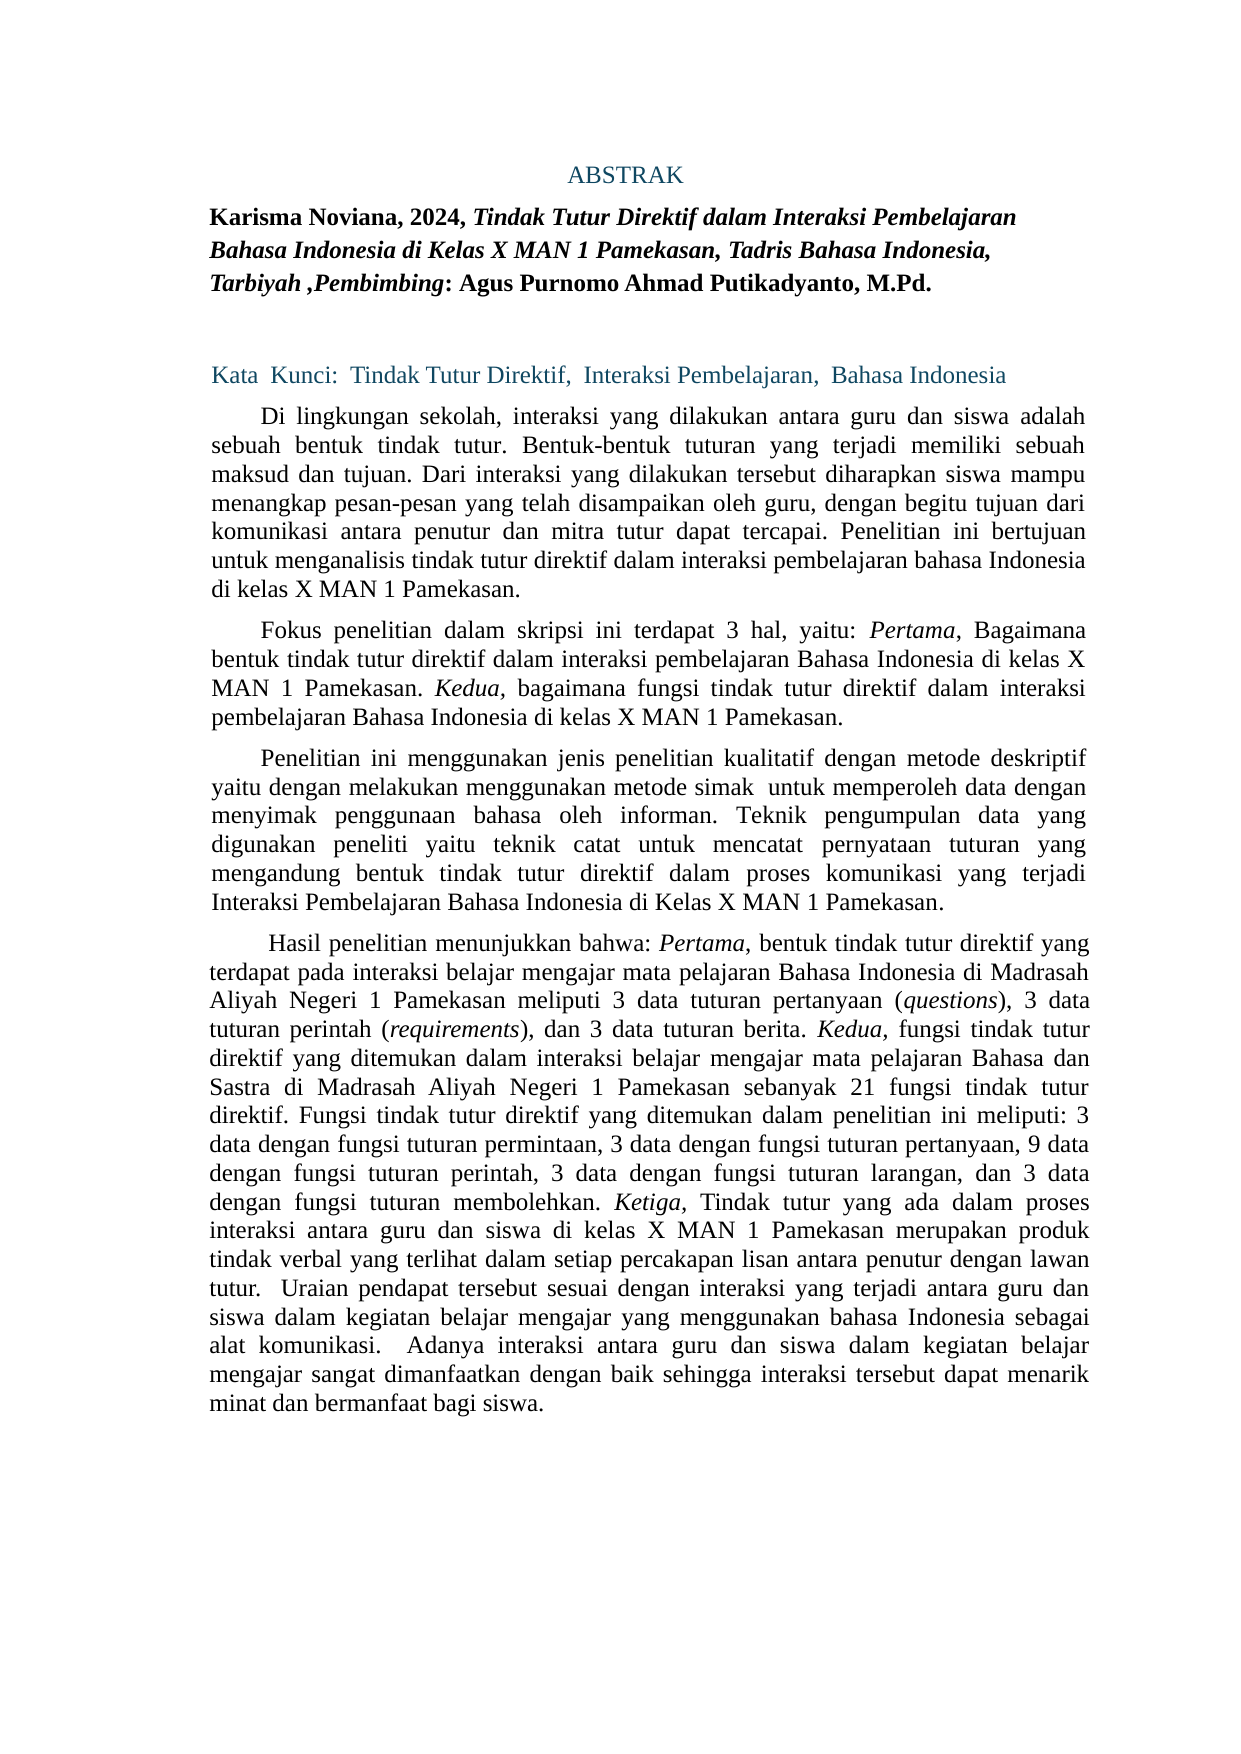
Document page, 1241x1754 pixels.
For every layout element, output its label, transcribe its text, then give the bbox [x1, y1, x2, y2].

text Fokus penelitian dalam skripsi ini terdapat 3 hal, yaitu: Pertama, Bagaimana bentuk tindak tutur direktif dalam interaksi pembelajaran Bahasa Indonesia di kelas X MAN 1 Pamekasan. Kedua, bagaimana fungsi tindak tutur direktif dalam interaksi pembelajaran Bahasa Indonesia di kelas X MAN 1 Pamekasan. [211, 616, 1086, 731]
subtitle ABSTRAK [209, 160, 1042, 189]
subtitle Kata Kunci: Tindak Tutur Direktif, Interaksi Pembelajaran, Bahasa Indonesia [211, 360, 1090, 389]
text Di lingkungan sekolah, interaksi yang dilakukan antara guru dan siswa adalah sebuah bentuk tindak tutur. Bentuk-bentuk tuturan yang terjadi memiliki sebuah maksud dan tujuan. Dari interaksi yang dilakukan tersebut diharapkan siswa mampu menangkap pesan-pesan yang telah disampaikan oleh guru, dengan begitu tujuan dari komunikasi antara penutur dan mitra tutur dapat tercapai. Penelitian ini bertujuan untuk menganalisis tindak tutur direktif dalam interaksi pembelajaran bahasa Indonesia di kelas X MAN 1 Pamekasan. [211, 401, 1086, 603]
text Penelitian ini menggunakan jenis penelitian kualitatif dengan metode deskriptif yaitu dengan melakukan menggunakan metode simak untuk memperoleh data dengan menyimak penggunaan bahasa oleh informan. Teknik pengumpulan data yang digunakan peneliti yaitu teknik catat untuk mencatat pernyataan tuturan yang mengandung bentuk tindak tutur direktif dalam proses komunikasi yang terjadi Interaksi Pembelajaran Bahasa Indonesia di Kelas X MAN 1 Pamekasan. [211, 743, 1086, 916]
list Hasil penelitian menunjukkan bahwa: Pertama, bentuk tindak tutur direktif yang terdapat pada interaksi belajar mengajar mata pelajaran Bahasa Indonesia di Madrasah Aliyah Negeri 1 Pamekasan meliputi 3 data tuturan pertanyaan (questions), 3 data tuturan perintah (requirements), dan 3 data tuturan berita. Kedua, fungsi tindak tutur direktif yang ditemukan dalam interaksi belajar mengajar mata pelajaran Bahasa dan Sastra di Madrasah Aliyah Negeri 1 Pamekasan sebanyak 21 fungsi tindak tutur direktif. Fungsi tindak tutur direktif yang ditemukan dalam penelitian ini meliputi: 3 data dengan fungsi tuturan permintaan, 3 data dengan fungsi tuturan pertanyaan, 9 data dengan fungsi tuturan perintah, 3 data dengan fungsi tuturan larangan, dan 3 data dengan fungsi tuturan membolehkan. Ketiga, Tindak tutur yang ada dalam proses interaksi antara guru dan siswa di kelas X MAN 1 Pamekasan merupakan produk tindak verbal yang terlihat dalam setiap percakapan lisan antara penutur dengan lawan tutur. Uraian pendapat tersebut sesuai dengan interaksi yang terjadi antara guru dan siswa dalam kegiatan belajar mengajar yang menggunakan bahasa Indonesia sebagai alat komunikasi. Adanya interaksi antara guru dan siswa dalam kegiatan belajar mengajar sangat dimanfaatkan dengan baik sehingga interaksi tersebut dapat menarik minat dan bermanfaat bagi siswa. [209, 928, 1090, 1417]
text Karisma Noviana, 2024, Tindak Tutur Direktif dalam Interaksi Pembelajaran Bahasa Indonesia di Kelas X MAN 1 Pamekasan, Tadris Bahasa Indonesia, Tarbiyah ,Pembimbing: Agus Purnomo Ahmad Putikadyanto, M.Pd. [209, 202, 1090, 297]
